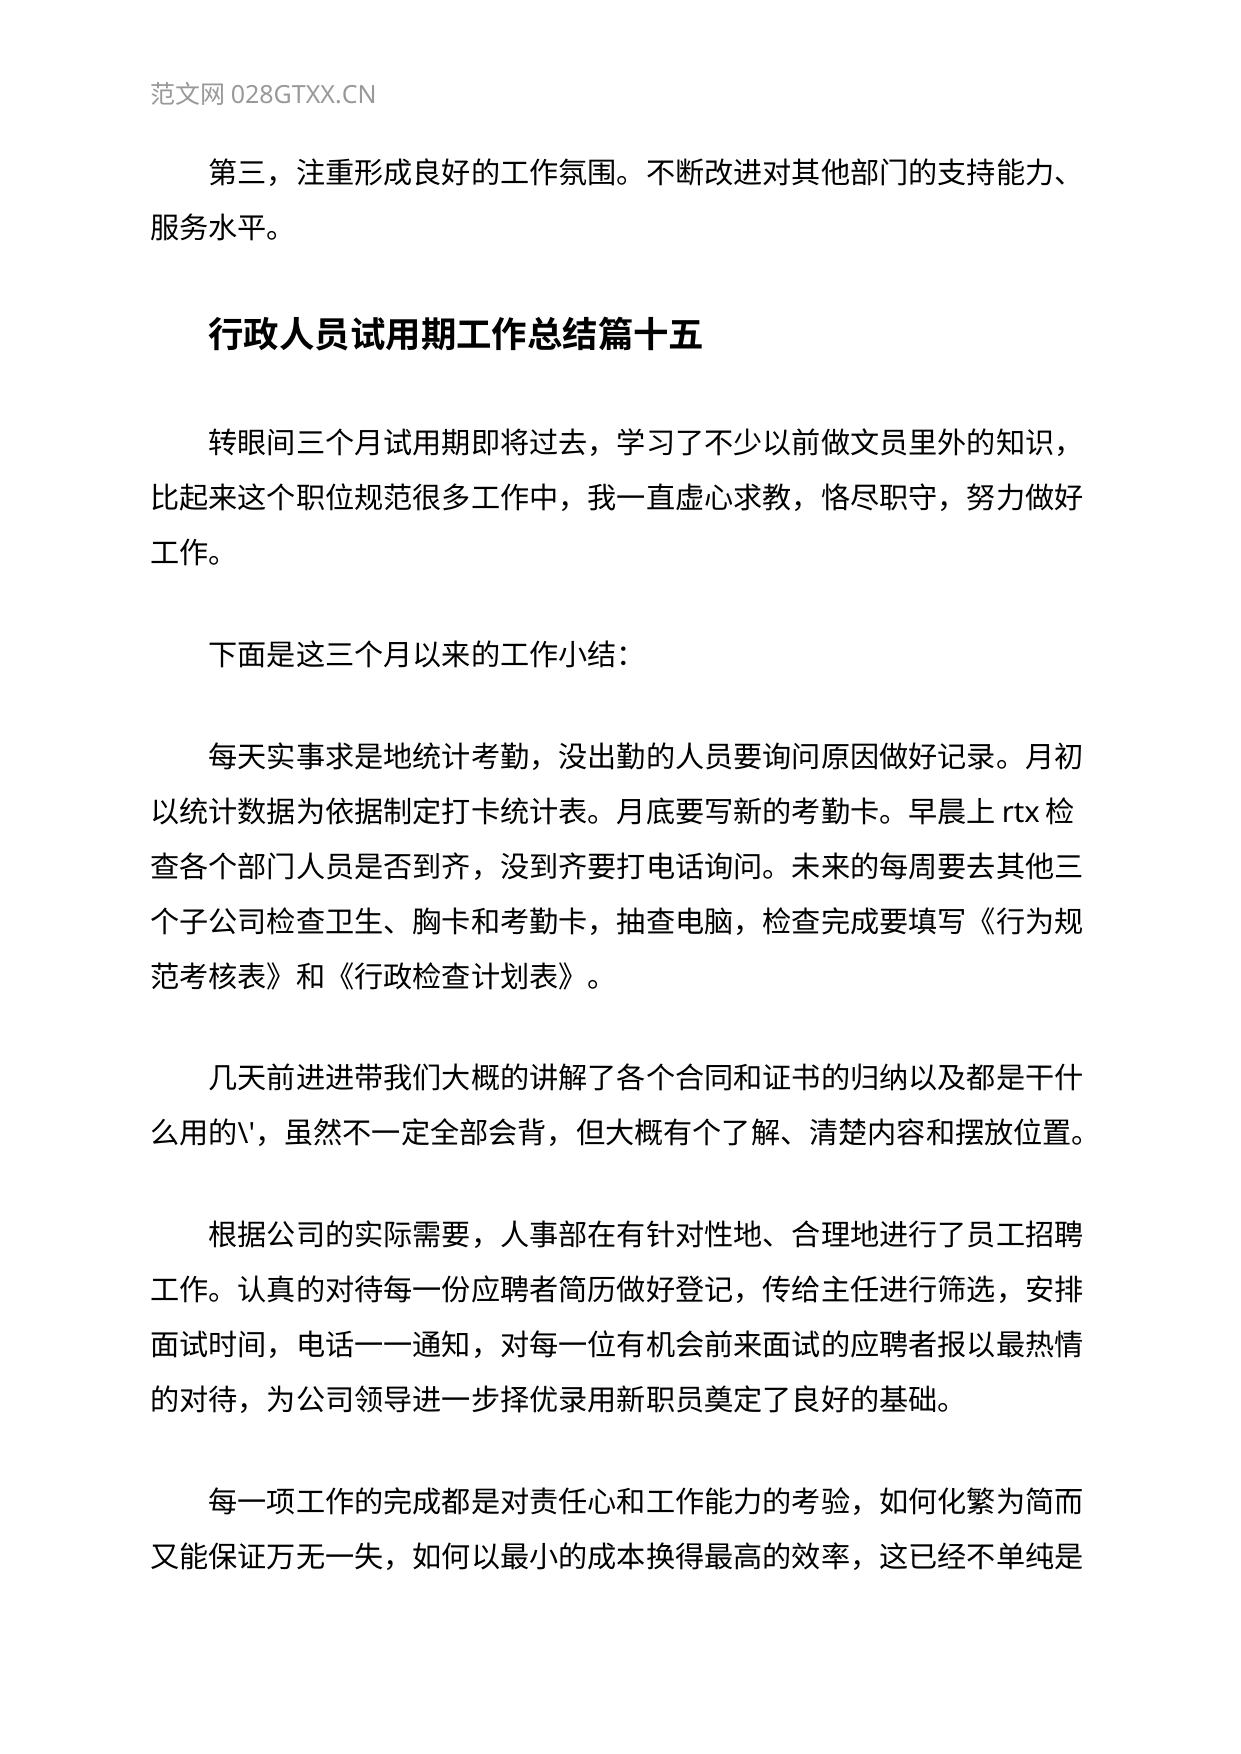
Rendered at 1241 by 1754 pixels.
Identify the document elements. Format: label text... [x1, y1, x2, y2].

text 每天实事求是地统计考勤，没出勤的人员要询问原因做好记录。月初以统计数据为依据制定打卡统计表。月底要写新的考勤卡。早晨上rtx检查各个部门人员是否到齐，没到齐要打电话询问。未来的每周要去其他三个子公司检查卫生、胸卡和考勤卡，抽查电脑，检查完成要填写《行为规范考核表》和《行政检查计划表》。 [150, 733, 1090, 995]
text 转眼间三个月试用期即将过去，学习了不少以前做文员里外的知识，比起来这个职位规范很多工作中，我一直虚心求教，恪尽职守，努力做好工作。 [150, 420, 1090, 572]
text 下面是这三个月以来的工作小结： [150, 632, 1090, 674]
text 行政人员试用期工作总结篇十五 [150, 307, 1090, 358]
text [150, 1478, 1090, 1575]
text 第三，注重形成良好的工作氛围。不断改进对其他部门的支持能力、服务水平。 [150, 150, 1090, 247]
text 根据公司的实际需要，人事部在有针对性地、合理地进行了员工招聘工作。认真的对待每一份应聘者简历做好登记，传给主任进行筛选，安排面试时间，电话一一通知，对每一位有机会前来面试的应聘者报以最热情的对待，为公司领导进一步择优录用新职员奠定了良好的基础。 [150, 1212, 1090, 1419]
text 几天前进进带我们大概的讲解了各个合同和证书的归纳以及都是干什么用的\'，虽然不一定全部会背，但大概有个了解、清楚内容和摆放位置。 [150, 1055, 1090, 1152]
